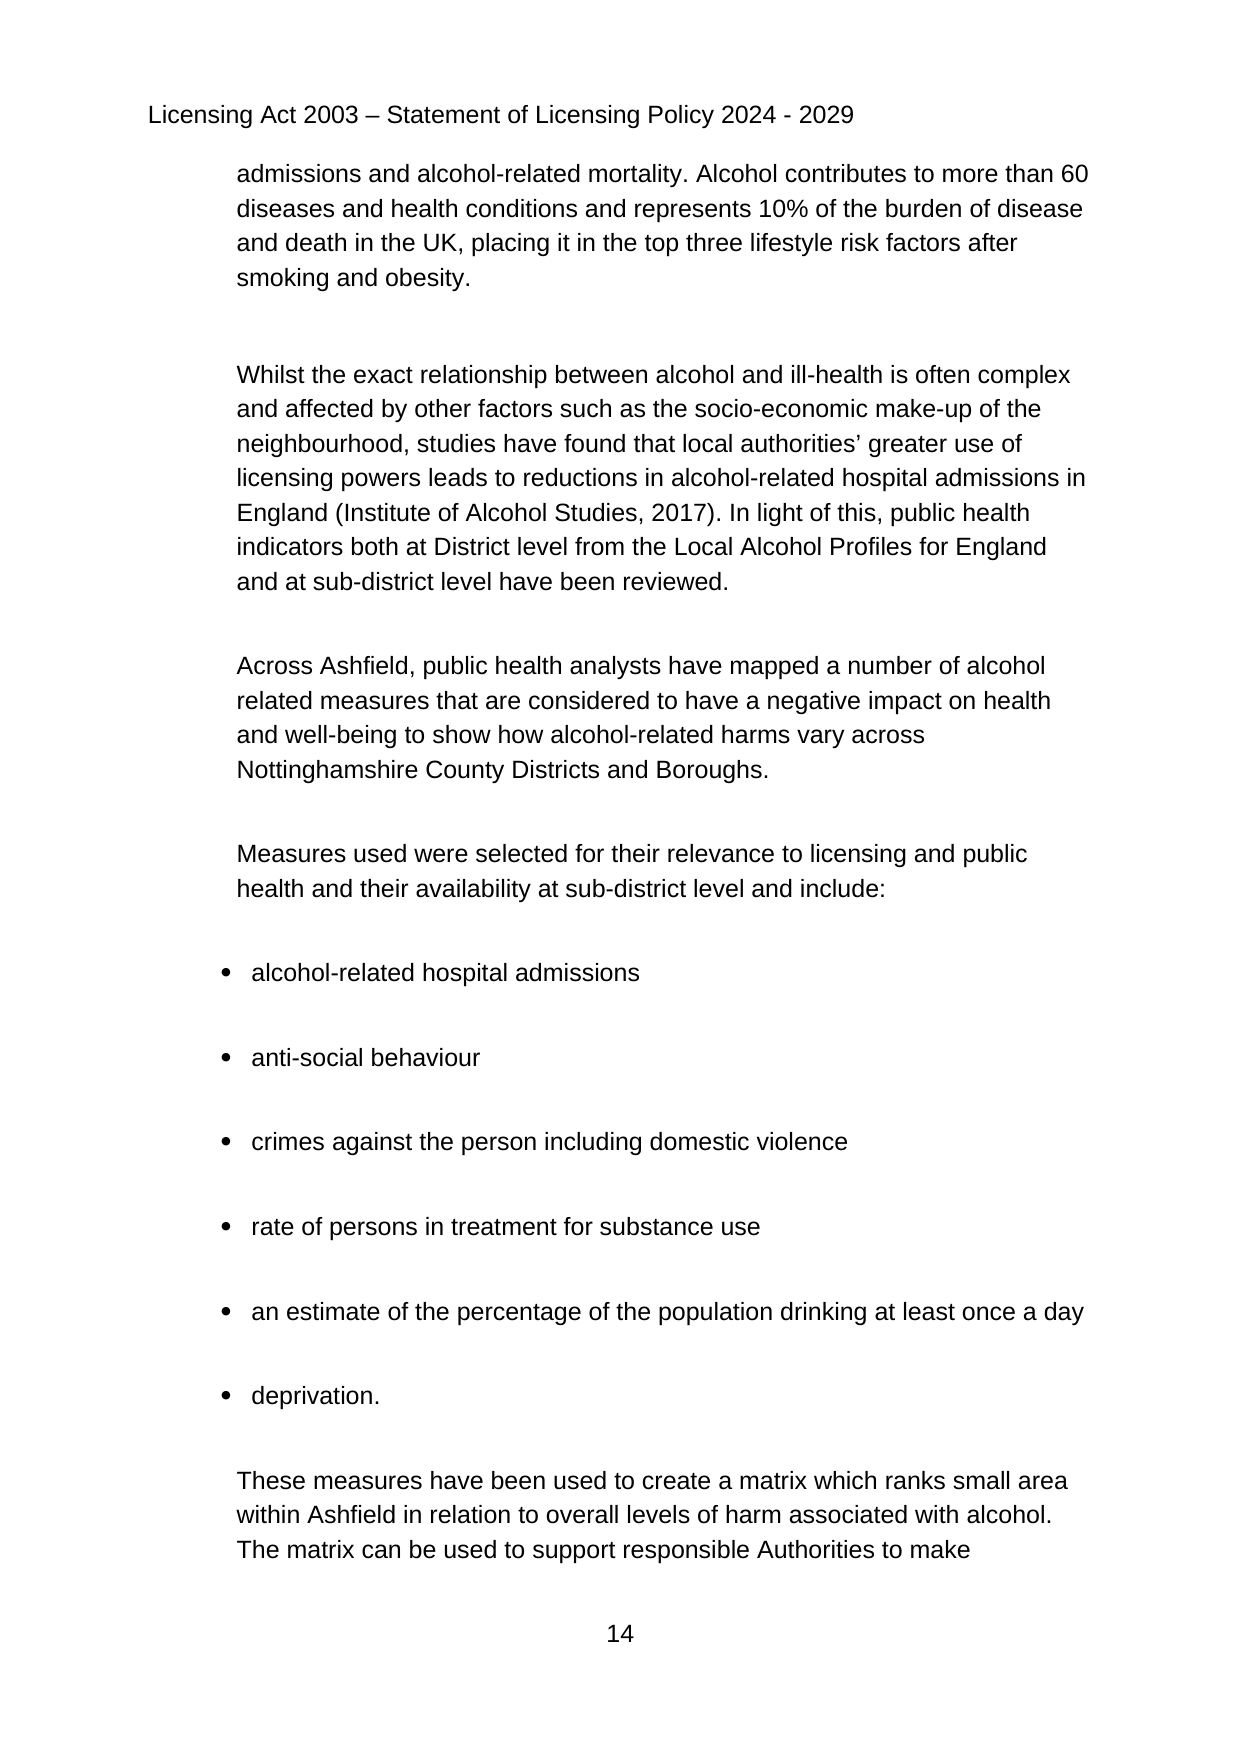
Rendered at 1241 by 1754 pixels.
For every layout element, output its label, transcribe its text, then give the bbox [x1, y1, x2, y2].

list alcohol-related hospital admissions [222, 958, 1092, 987]
list crimes against the person including domestic violence [222, 1127, 1092, 1156]
text Across Ashfield, public health analysts have mapped a number of alcohol related measures that are considered to have a negative impact on health and well-being to show how alcohol-related harms vary across Nottinghamshire County Districts and Boroughs. [236, 651, 1092, 783]
list an estimate of the percentage of the population drinking at least once a day [222, 1296, 1092, 1325]
list deprivation. [222, 1381, 1092, 1410]
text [236, 1466, 1092, 1563]
list rate of persons in treatment for substance use [222, 1212, 1092, 1241]
list anti-social behaviour [222, 1043, 1092, 1072]
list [148, 159, 1092, 292]
text Whilst the exact relationship between alcohol and ill-health is often complex and affected by other factors such as the socio-economic make-up of the neighbourhood, studies have found that local authorities’ greater use of licensing powers leads to reductions in alcohol-related hospital admissions in England (Institute of Alcohol Studies, 2017). In light of this, public health indicators both at District level from the Local Alcohol Profiles for England and at sub-district level have been reviewed. [236, 360, 1092, 596]
text Measures used were selected for their relevance to licensing and public health and their availability at sub-district level and include: [236, 839, 1092, 902]
